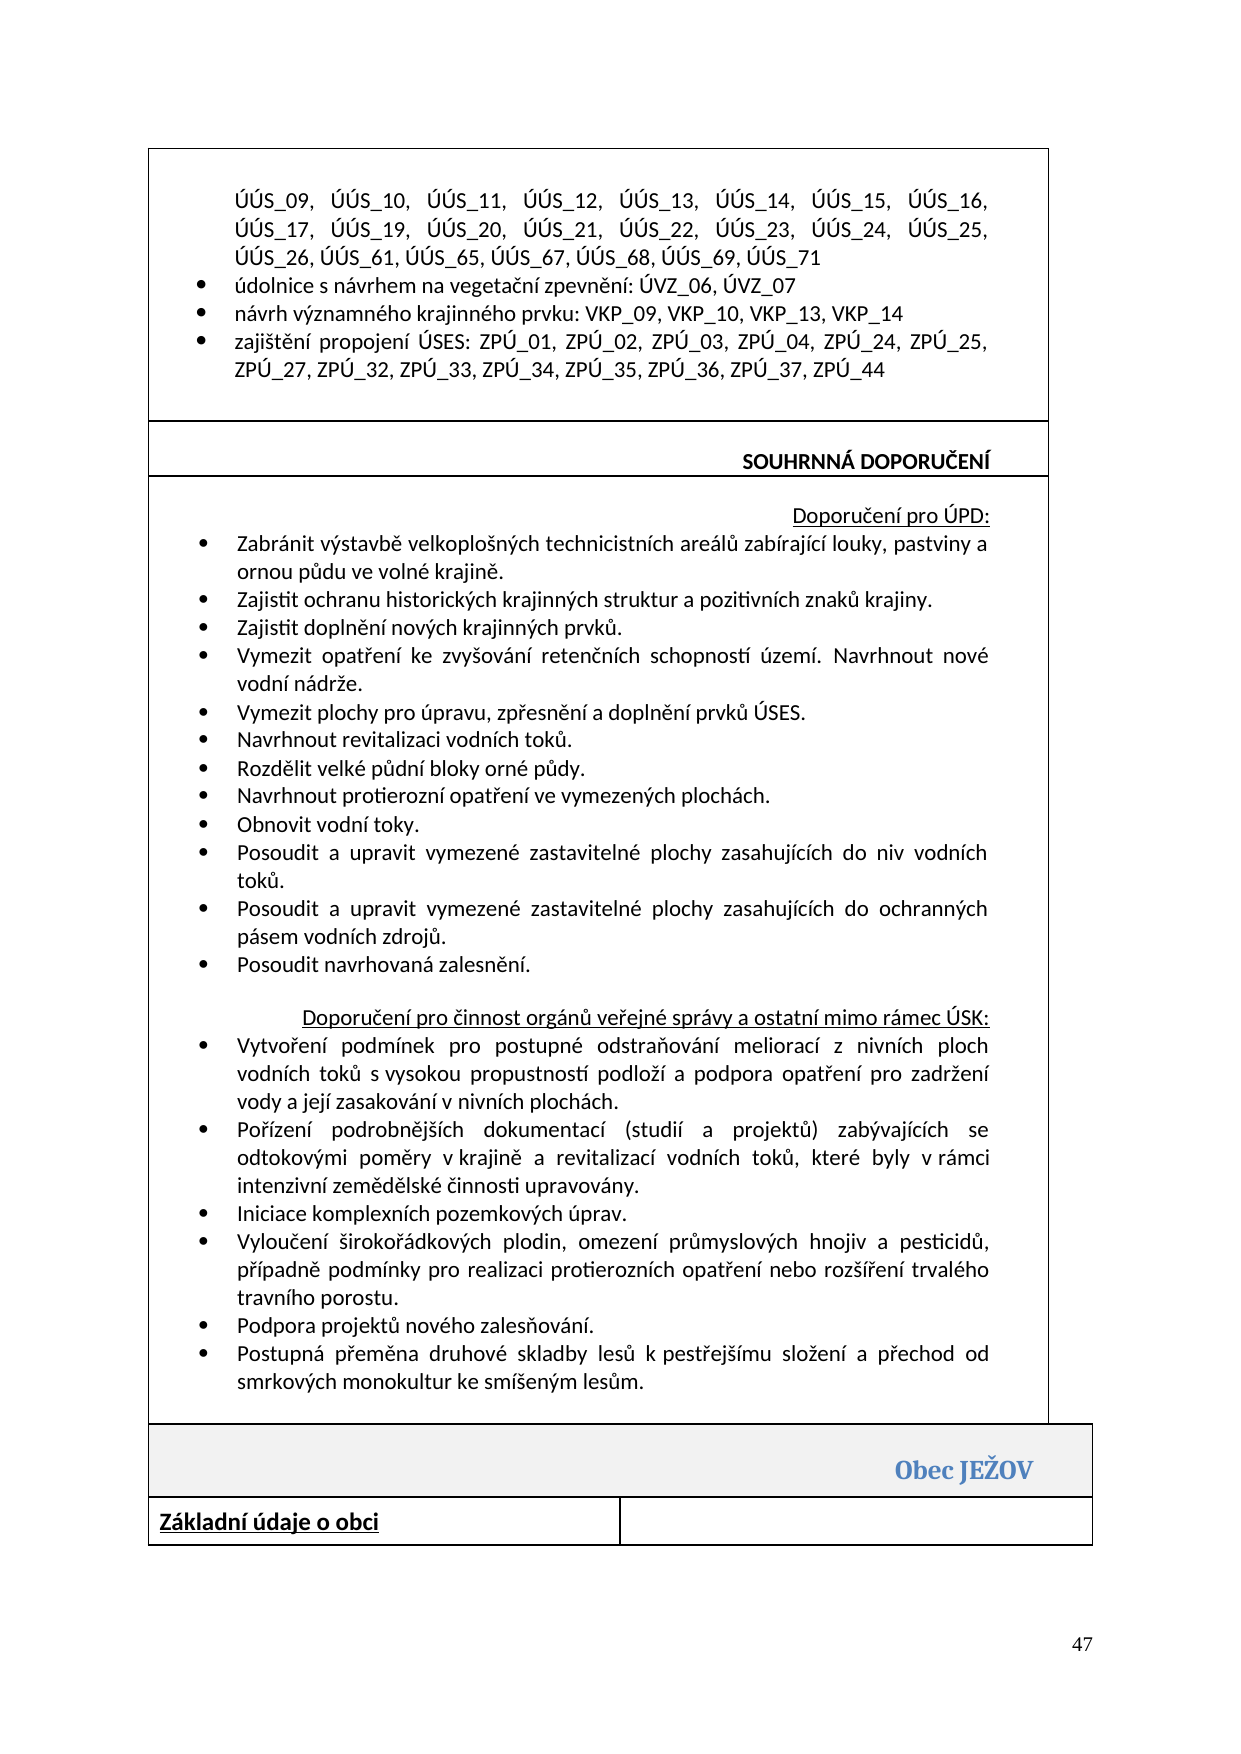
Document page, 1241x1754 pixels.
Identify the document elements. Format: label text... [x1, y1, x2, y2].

table_cell Obec JEŽOV [149, 1425, 1092, 1496]
table_cell SOUHRNNÁ DOPORUČENÍ [149, 422, 1048, 475]
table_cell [149, 149, 1048, 420]
table_cell Doporučení pro ÚPD: Zabránit výstavbě velkoplošných technicistních areálů zabírající louky, pastviny a ornou půdu ve volné krajině. Zajistit ochranu historických krajinných struktur a pozitivních znaků krajiny. Zajistit doplnění nových krajinných prvků. Vymezit opatření ke zvyšování retenčních schopností území. Navrhnout nové vodní nádrže. Vymezit plochy pro úpravu, zpřesnění a doplnění prvků ÚSES. Navrhnout revitalizaci vodních toků. Rozdělit velké půdní bloky orné půdy. Navrhnout protierozní opatření ve vymezených plochách. Obnovit vodní toky. Posoudit a upravit vymezené zastavitelné plochy zasahujících do niv vodních toků. Posoudit a upravit vymezené zastavitelné plochy zasahujících do ochranných pásem vodních zdrojů. Posoudit navrhovaná zalesnění. Doporučení pro činnost orgánů veřejné správy a ostatní mimo rámec ÚSK: Vytvoření podmínek pro postupné odstraňování meliorací z nivních ploch vodních toků s vysokou propustností podloží a podpora opatření pro zadržení vody a její zasakování v nivních plochách. Pořízení podrobnějších dokumentací (studií a projektů) zabývajících se odtokovými poměry v krajině a revitalizací vodních toků, které byly v rámci intenzivní zemědělské činnosti upravovány. Iniciace komplexních pozemkových úprav. Vyloučení širokořádkových plodin, omezení průmyslových hnojiv a pesticidů, případně podmínky pro realizaci protierozních opatření nebo rozšíření trvalého travního porostu. Podpora projektů nového zalesňování. Postupná přeměna druhové skladby lesů k pestřejšímu složení a přechod od smrkových monokultur ke smíšeným lesům. [149, 477, 1048, 1423]
table_cell Základní údaje o obci [149, 1498, 619, 1544]
table_cell [621, 1498, 1092, 1544]
